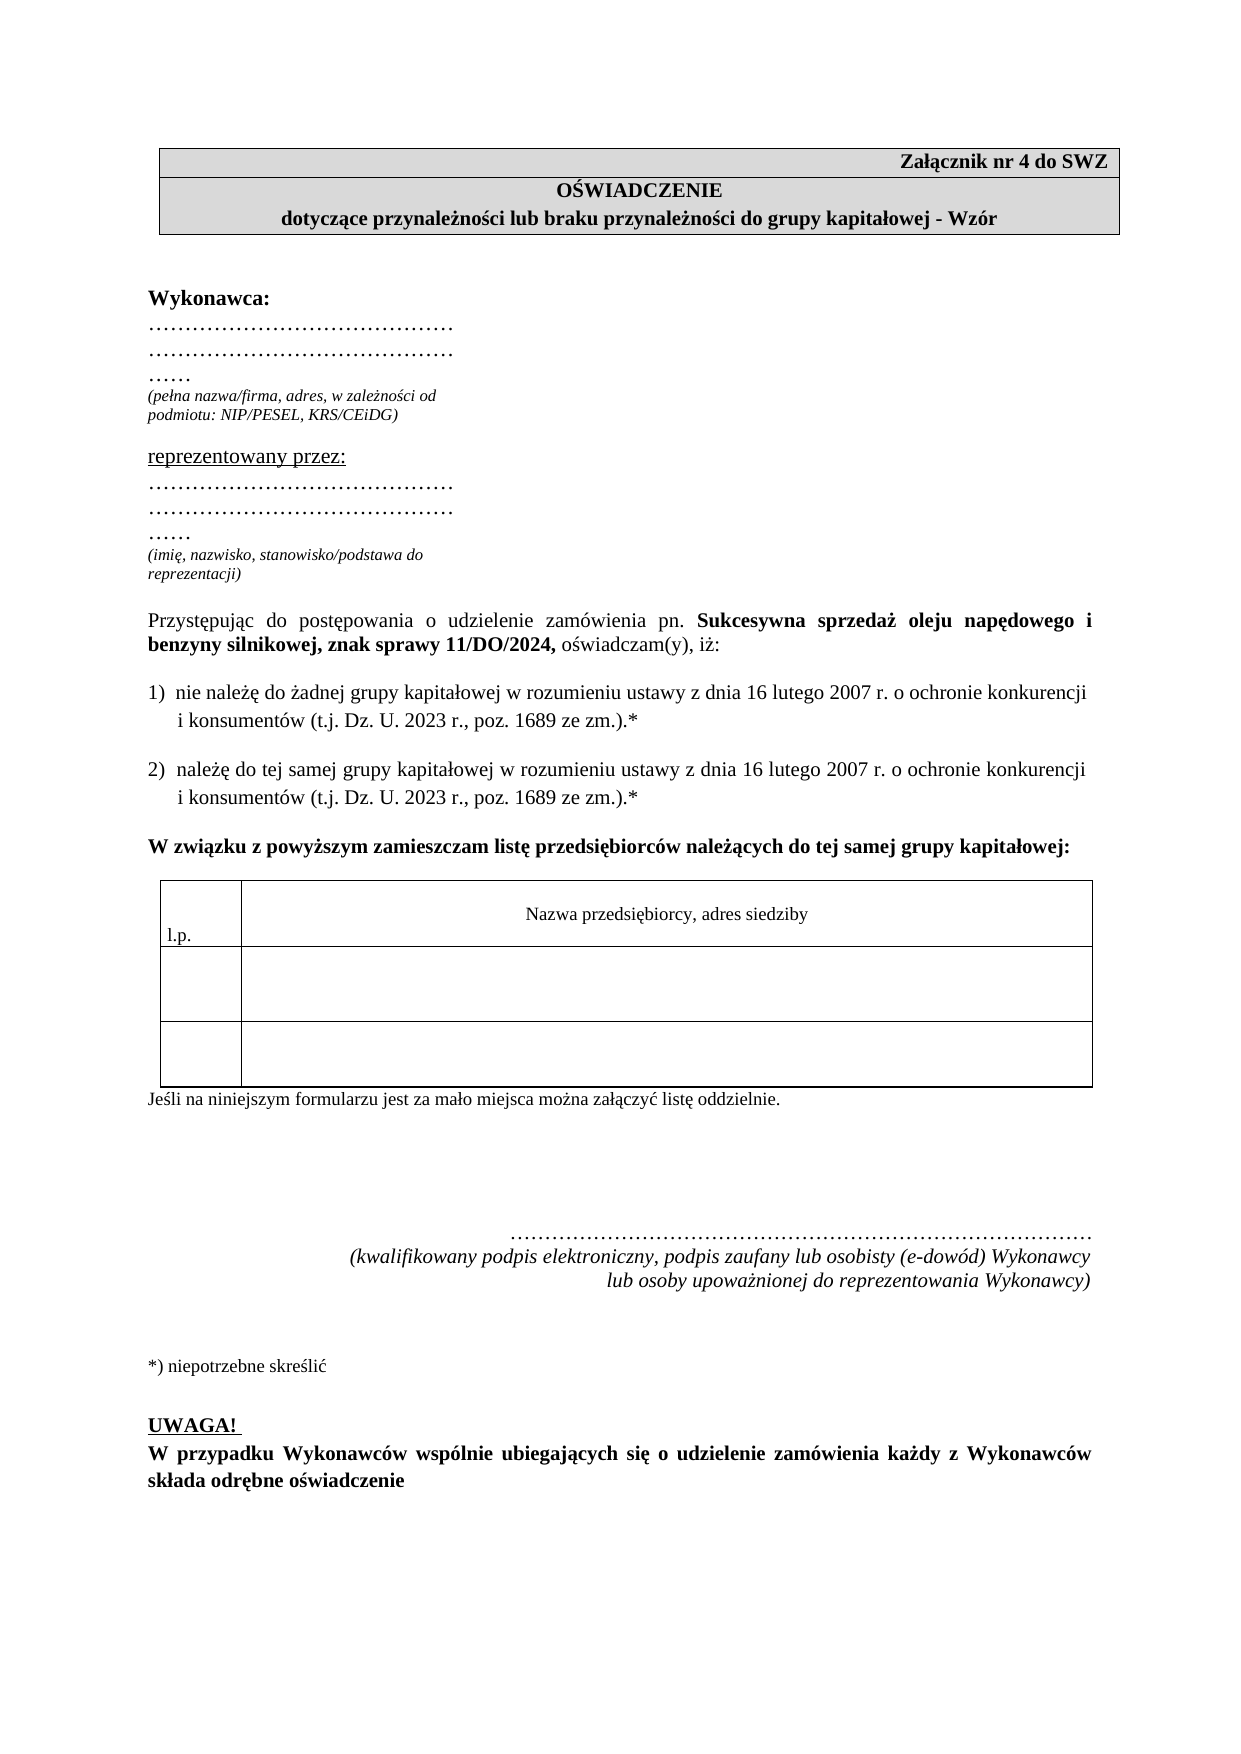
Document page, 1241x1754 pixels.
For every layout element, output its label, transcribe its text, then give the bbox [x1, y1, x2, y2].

text (kwalifikowany podpis elektroniczny, podpis zaufany lub osobisty (e-dowód) Wykonawcy [148, 1244, 1093, 1268]
table_header Załącznik nr 4 do SWZ [160, 149, 1119, 177]
text W związku z powyższym zamieszczam listę przedsiębiorców należących do tej samej grupy kapitałowej: [148, 834, 1093, 858]
table_cell OŚWIADCZENIE dotyczące przynależności lub braku przynależności do grupy kapitałowej - Wzór [160, 178, 1119, 234]
text Przystępując do postępowania o udzielenie zamówienia pn. Sukcesywna sprzedaż oleju napędowego i benzyny silnikowej, znak sprawy 11/DO/2024, oświadczam(y), iż: [148, 608, 1093, 656]
text (imię, nazwisko, stanowisko/podstawa do reprezentacji) [148, 544, 472, 583]
text (pełna nazwa/firma, adres, w zależności od podmiotu: NIP/PESEL, KRS/CEiDG) [148, 386, 472, 424]
text Wykonawca: [148, 285, 1093, 310]
text *) niepotrzebne skreślić [148, 1355, 1093, 1377]
table_header l.p. [161, 881, 241, 946]
text ……………………………………………………………………………… [148, 469, 472, 544]
table_cell [161, 1022, 241, 1086]
text lub osoby upoważnionej do reprezentowania Wykonawcy) [148, 1268, 1093, 1292]
text Jeśli na niniejszym formularzu jest za mało miejsca można załączyć listę oddzielnie. [148, 1087, 1093, 1109]
text W przypadku Wykonawców wspólnie ubiegających się o udzielenie zamówienia każdy z Wykonawców składa odrębne oświadczenie [148, 1440, 1093, 1492]
table_cell [242, 1022, 1092, 1086]
text ………………………………………………………………………… [148, 1220, 1093, 1244]
text ……………………………………………………………………………… [148, 310, 472, 386]
text UWAGA! [148, 1413, 1093, 1437]
text reprezentowany przez: [148, 443, 472, 469]
text 1) nie należę do żadnej grupy kapitałowej w rozumieniu ustawy z dnia 16 lutego 2007 r. o ochronie konkurencji i konsumentów (t.j. Dz. U. 2023 r., poz. 1689 ze zm.).* [148, 680, 1093, 732]
text 2) należę do tej samej grupy kapitałowej w rozumieniu ustawy z dnia 16 lutego 2007 r. o ochronie konkurencji i konsumentów (t.j. Dz. U. 2023 r., poz. 1689 ze zm.).* [148, 757, 1093, 809]
table_cell [242, 947, 1092, 1021]
table_header Nazwa przedsiębiorcy, adres siedziby [242, 881, 1092, 946]
table_cell [161, 947, 241, 1021]
